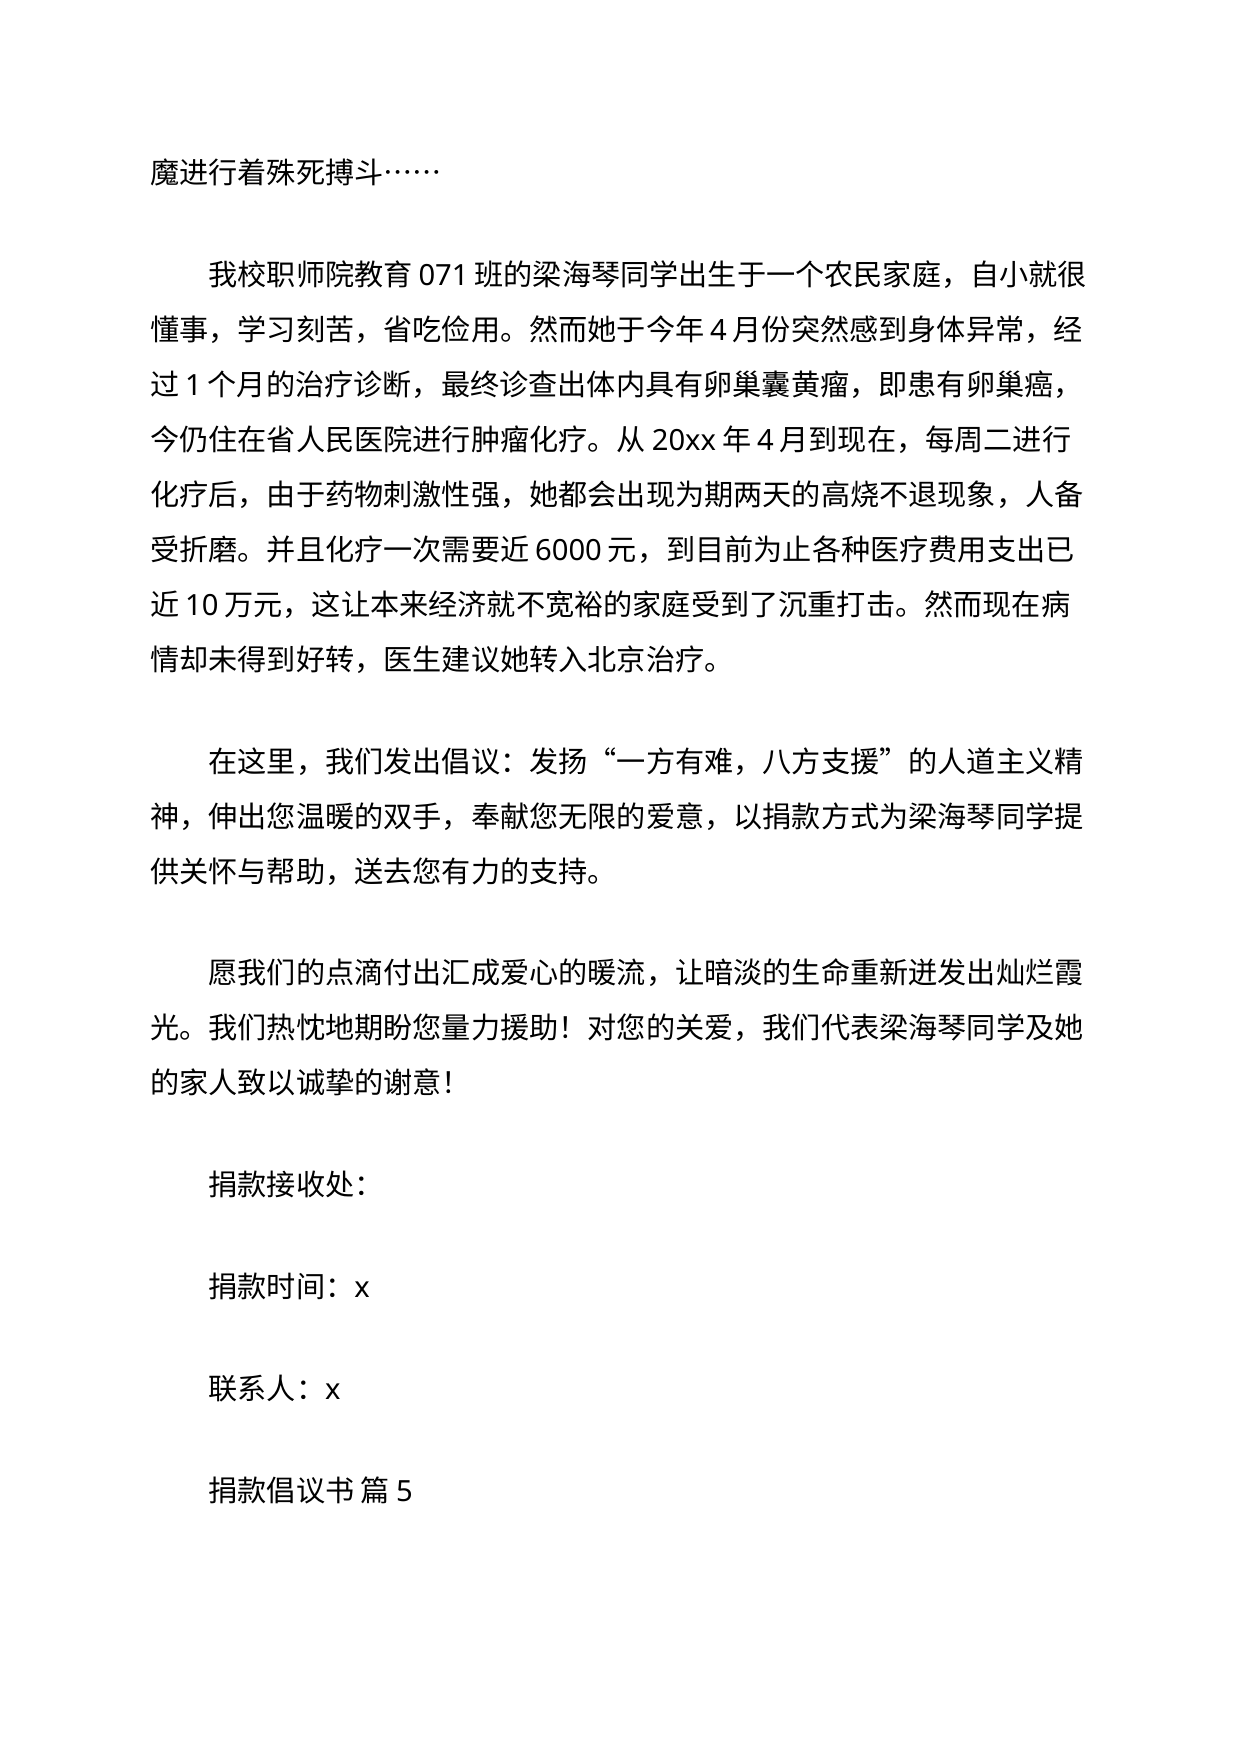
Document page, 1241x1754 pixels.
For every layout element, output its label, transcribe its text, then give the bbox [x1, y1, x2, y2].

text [150, 150, 1090, 192]
text 愿我们的点滴付出汇成爱心的暖流，让暗淡的生命重新迸发出灿烂霞光。我们热忱地期盼您量力援助！对您的关爱，我们代表梁海琴同学及她的家人致以诚挚的谢意！ [150, 950, 1090, 1102]
text 捐款时间：x [150, 1263, 1090, 1306]
text 我校职师院教育071班的梁海琴同学出生于一个农民家庭，自小就很懂事，学习刻苦，省吃俭用。然而她于今年4月份突然感到身体异常，经过1个月的治疗诊断，最终诊查出体内具有卵巢囊黄瘤，即患有卵巢癌，今仍住在省人民医院进行肿瘤化疗。从20xx年4月到现在，每周二进行化疗后，由于药物刺激性强，她都会出现为期两天的高烧不退现象，人备受折磨。并且化疗一次需要近6000元，到目前为止各种医疗费用支出已近10万元，这让本来经济就不宽裕的家庭受到了沉重打击。然而现在病情却未得到好转，医生建议她转入北京治疗。 [150, 252, 1090, 679]
text 捐款倡议书 篇5 [150, 1467, 1090, 1510]
text 在这里，我们发出倡议：发扬“一方有难，八方支援”的人道主义精神，伸出您温暖的双手，奉献您无限的爱意，以捐款方式为梁海琴同学提供关怀与帮助，送去您有力的支持。 [150, 738, 1090, 891]
text 联系人：x [150, 1365, 1090, 1408]
text 捐款接收处： [150, 1162, 1090, 1204]
